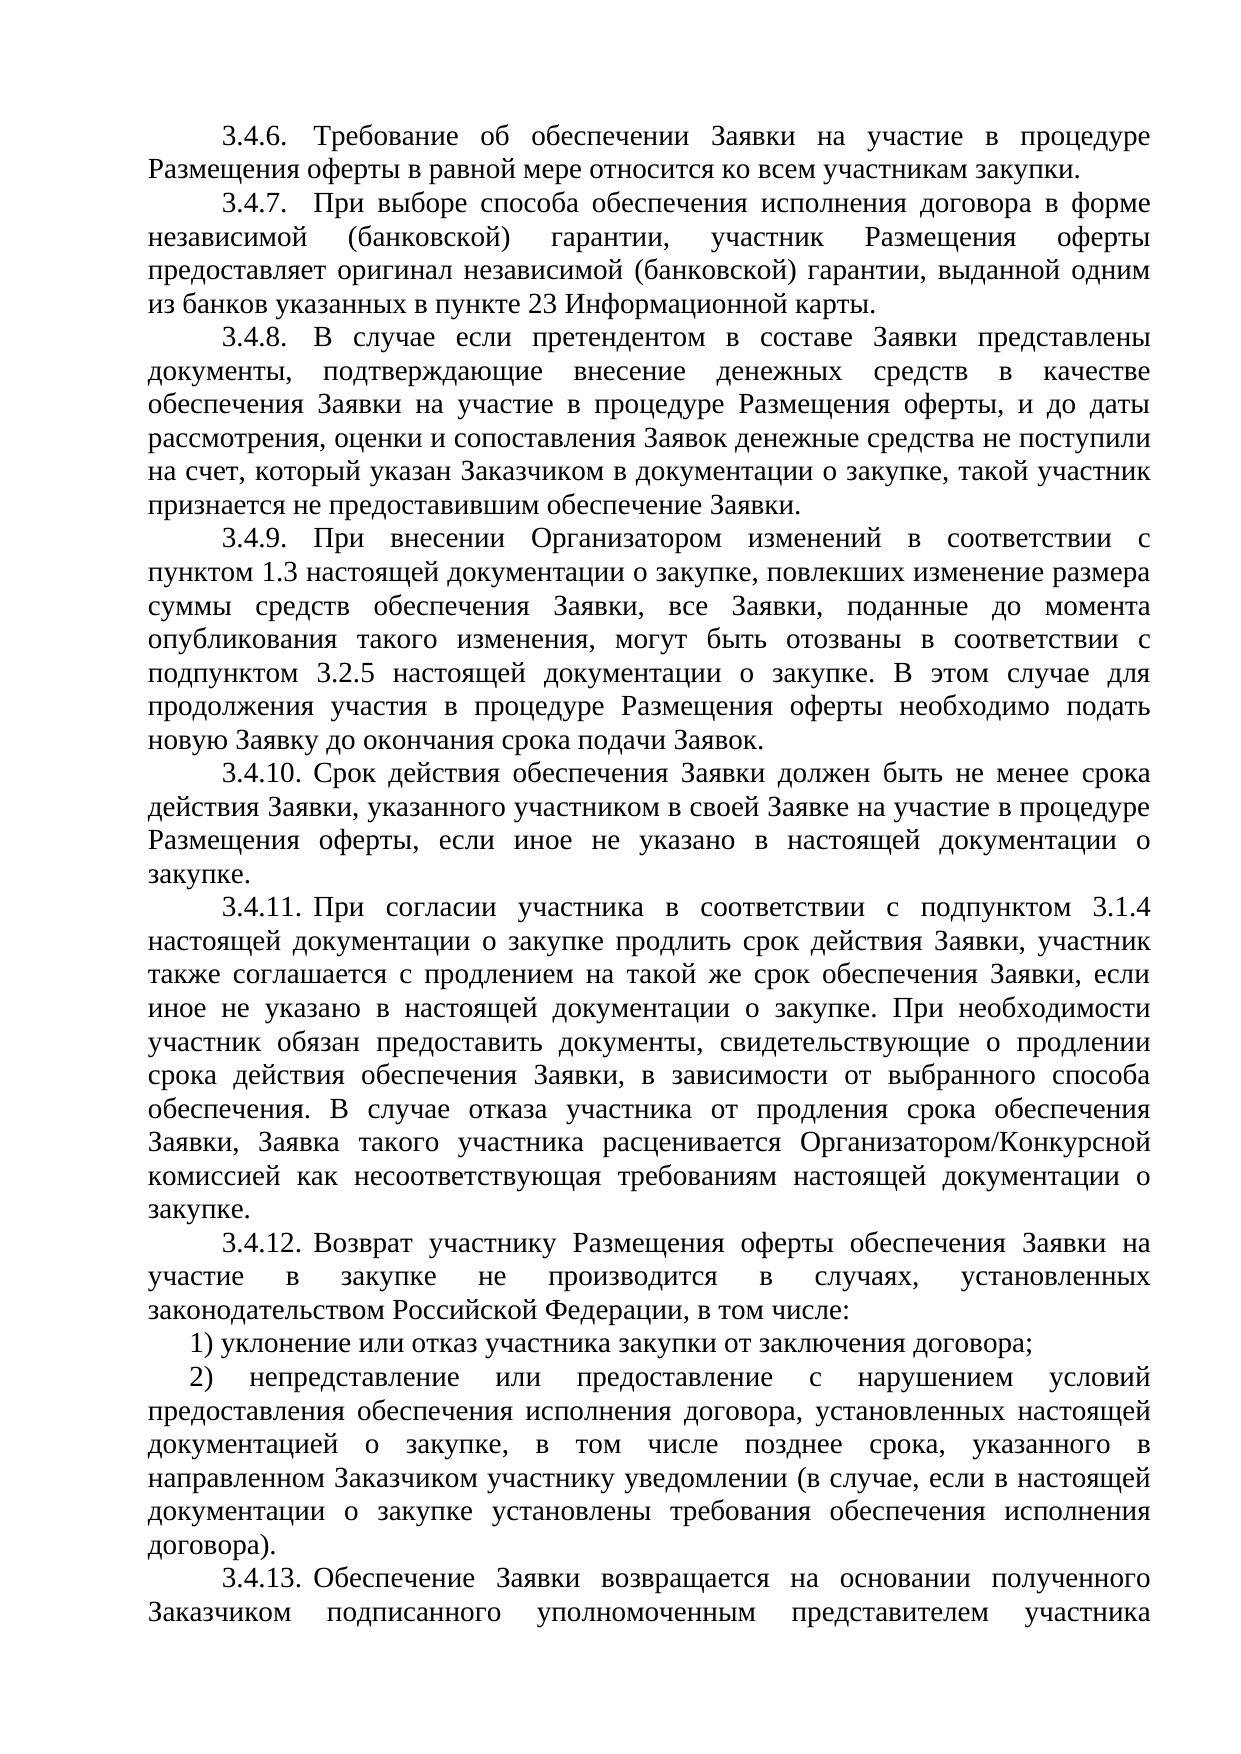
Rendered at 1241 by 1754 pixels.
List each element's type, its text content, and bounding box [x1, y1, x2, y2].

list При внесении Организатором изменений в соответствии с пунктом 1.3 настоящей документации о закупке, повлекших изменение размера суммы средств обеспечения Заявки, все Заявки, поданные до момента опубликования такого изменения, могут быть отозваны в соответствии с подпунктом 3.2.5 настоящей документации о закупке. В этом случае для продолжения участия в процедуре Размещения оферты необходимо подать новую Заявку до окончания срока подачи Заявок. [148, 521, 1152, 755]
list При согласии участника в соответствии с подпунктом 3.1.4 настоящей документации о закупке продлить срок действия Заявки, участник также соглашается с продлением на такой же срок обеспечения Заявки, если иное не указано в настоящей документации о закупке. При необходимости участник обязан предоставить документы, свидетельствующие о продлении срока действия обеспечения Заявки, в зависимости от выбранного способа обеспечения. В случае отказа участника от продления срока обеспечения Заявки, Заявка такого участника расценивается Организатором/Конкурсной комиссией как несоответствующая требованиям настоящей документации о закупке. [148, 889, 1152, 1225]
list Требование об обеспечении Заявки на участие в процедуре Размещения оферты в равной мере относится ко всем участникам закупки. [148, 118, 1152, 185]
list В случае если претендентом в составе Заявки представлены документы, подтверждающие внесение денежных средств в качестве обеспечения Заявки на участие в процедуре Размещения оферты, и до даты рассмотрения, оценки и сопоставления Заявок денежные средства не поступили на счет, который указан Заказчиком в документации о закупке, такой участник признается не предоставившим обеспечение Заявки. [148, 319, 1152, 521]
list При выборе способа обеспечения исполнения договора в форме независимой (банковской) гарантии, участник Размещения оферты предоставляет оригинал независимой (банковской) гарантии, выданной одним из банков указанных в пункте 23 Информационной карты. [148, 185, 1152, 319]
list Возврат участнику Размещения оферты обеспечения Заявки на участие в закупке не производится в случаях, установленных законодательством Российской Федерации, в том числе: [148, 1225, 1152, 1326]
list Срок действия обеспечения Заявки должен быть не менее срока действия Заявки, указанного участником в своей Заявке на участие в процедуре Размещения оферты, если иное не указано в настоящей документации о закупке. [148, 755, 1152, 889]
text 1) уклонение или отказ участника закупки от заключения договора; [148, 1326, 1152, 1359]
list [148, 1560, 1152, 1627]
text 2) непредставление или предоставление с нарушением условий предоставления обеспечения исполнения договора, установленных настоящей документацией о закупке, в том числе позднее срока, указанного в направленном Заказчиком участнику уведомлении (в случае, если в настоящей документации о закупке установлены требования обеспечения исполнения договора). [148, 1359, 1152, 1560]
